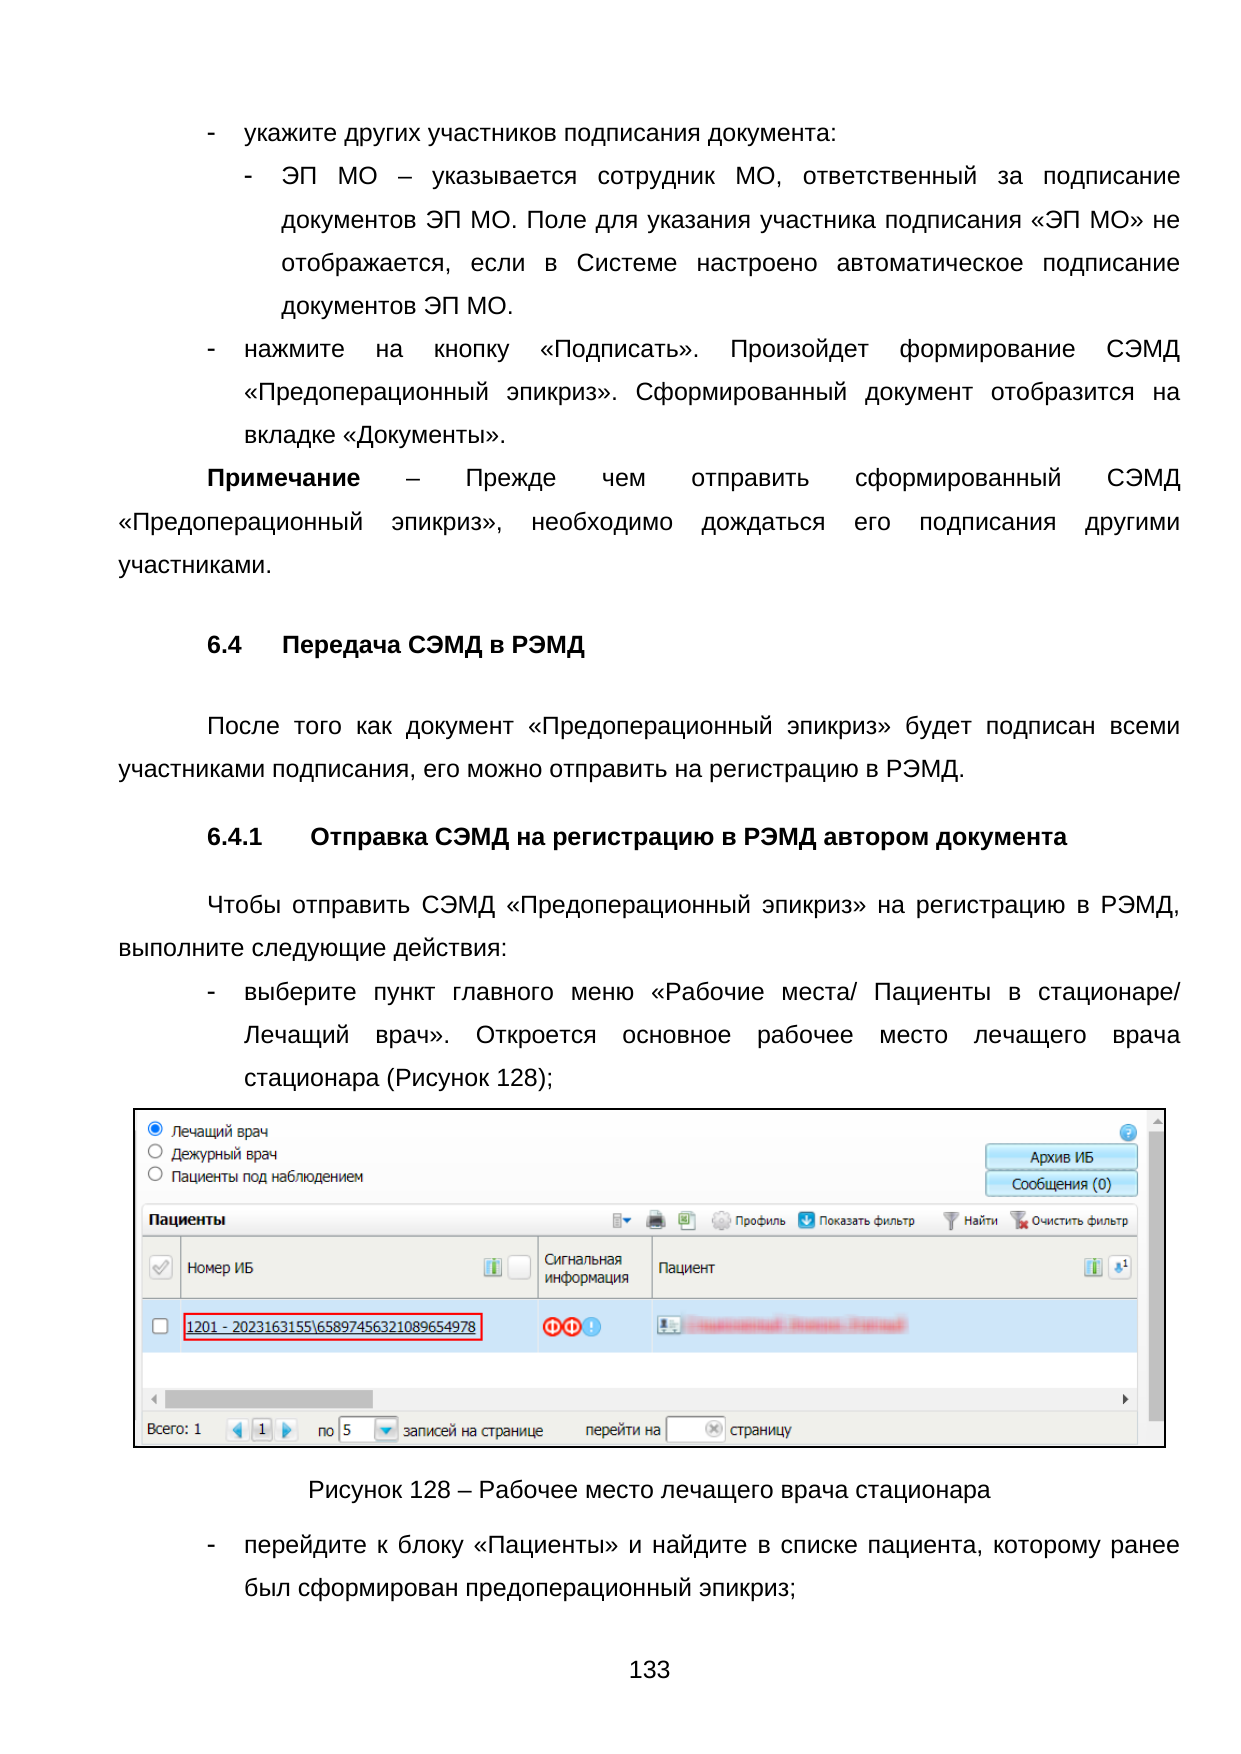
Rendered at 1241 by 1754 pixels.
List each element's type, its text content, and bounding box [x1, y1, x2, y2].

list укажите других участников подписания документа: [207, 118, 1181, 147]
list перейдите к блоку «Пациенты» и найдите в списке пациента, которому ранее был сформирован предоперационный эпикриз; [207, 1530, 1181, 1602]
subtitle Отправка СЭМД на регистрацию в РЭМД автором документа [207, 822, 1181, 851]
title Чтобы отправить СЭМД «Предоперационный эпикриз» на регистрацию в РЭМД, выполните следующие действия: [118, 890, 1181, 962]
text После того как документ «Предоперационный эпикриз» будет подписан всеми участниками подписания, его можно отправить на регистрацию в РЭМД. [118, 711, 1181, 783]
text Примечание – Прежде чем отправить сформированный СЭМД «Предоперационный эпикриз», необходимо дождаться его подписания другими участниками. [118, 463, 1181, 578]
picture [135, 1110, 1164, 1446]
list нажмите на кнопку «Подписать». Произойдет формирование СЭМД «Предоперационный эпикриз». Сформированный документ отобразится на вкладке «Документы». [207, 334, 1181, 449]
list выберите пункт главного меню «Рабочие места/ Пациенты в стационаре/ Лечащий врач». Откроется основное рабочее место лечащего врача стационара (Рисунок 128); [207, 977, 1181, 1092]
list ЭП МО – указывается сотрудник МО, ответственный за подписание документов ЭП МО. Поле для указания участника подписания «ЭП МО» не отображается, если в Системе настроено автоматическое подписание документов ЭП МО. [244, 161, 1181, 319]
subtitle Передача СЭМД в РЭМД [207, 630, 1181, 659]
title Рисунок 128 – Рабочее место лечащего врача стационара [118, 1474, 1181, 1503]
